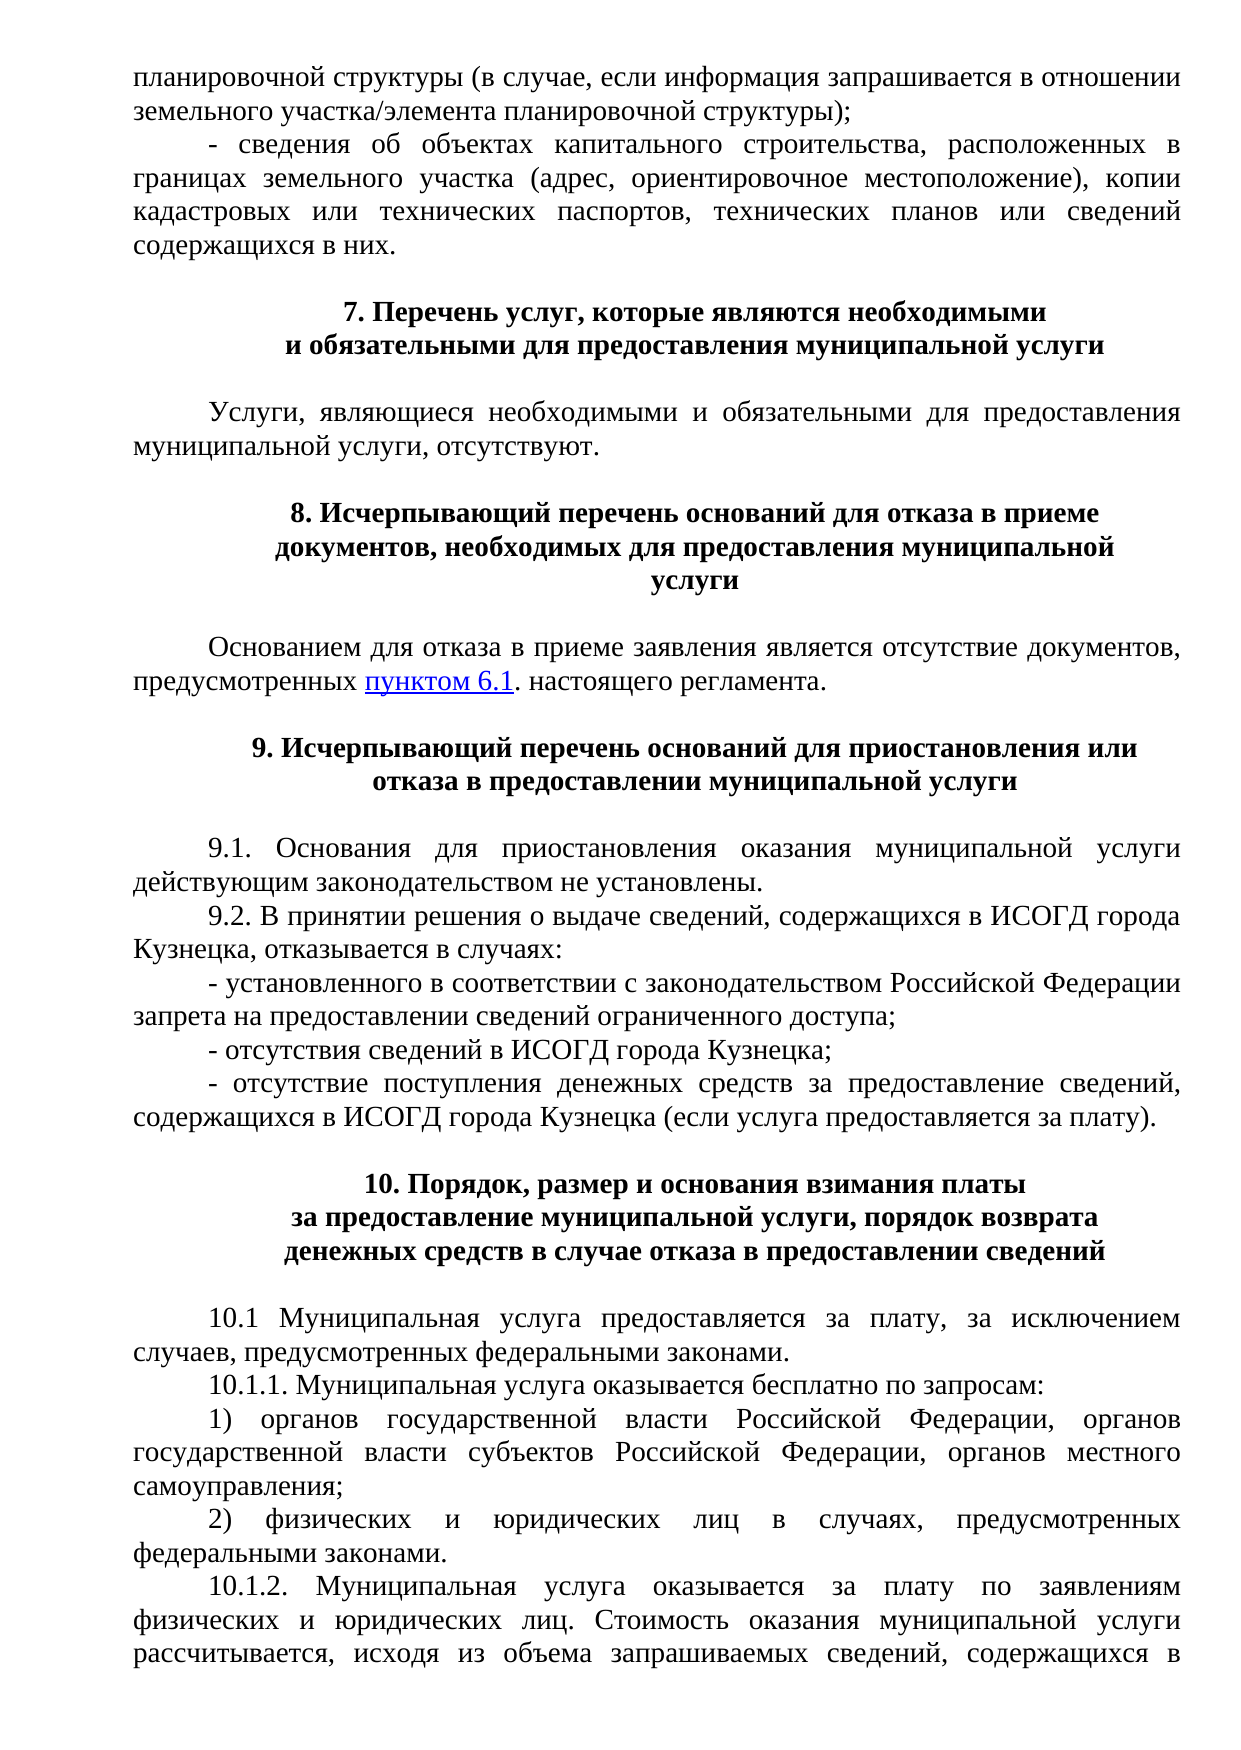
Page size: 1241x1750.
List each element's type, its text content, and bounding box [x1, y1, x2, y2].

text 9.1. Основания для приостановления оказания муниципальной услуги действующим законодательством не установлены. [133, 831, 1182, 898]
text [133, 59, 1182, 126]
text 9.2. В принятии решения о выдаче сведений, содержащихся в ИСОГД города Кузнецка, отказывается в случаях: [133, 898, 1182, 965]
text документов, необходимых для предоставления муниципальной [133, 529, 1182, 562]
text 1) органов государственной власти Российской Федерации, органов государственной власти субъектов Российской Федерации, органов местного самоуправления; [133, 1401, 1182, 1501]
text - сведения об объектах капитального строительства, расположенных в границах земельного участка (адрес, ориентировочное местоположение), копии кадастровых или технических паспортов, технических планов или сведений содержащихся в них. [133, 126, 1182, 260]
text 2) физических и юридических лиц в случаях, предусмотренных федеральными законами. [133, 1501, 1182, 1568]
text 8. Исчерпывающий перечень оснований для отказа в приеме [133, 495, 1182, 529]
text 9. Исчерпывающий перечень оснований для приостановления или [133, 730, 1182, 763]
text отказа в предоставлении муниципальной услуги [133, 763, 1182, 797]
text 10. Порядок, размер и основания взимания платы [133, 1166, 1182, 1199]
text и обязательными для предоставления муниципальной услуги [133, 327, 1182, 361]
text услуги [133, 562, 1182, 596]
text 7. Перечень услуг, которые являются необходимыми [133, 294, 1182, 327]
text - отсутствия сведений в ИСОГД города Кузнецка; [133, 1032, 1182, 1065]
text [133, 1568, 1182, 1669]
text - отсутствие поступления денежных средств за предоставление сведений, содержащихся в ИСОГД города Кузнецка (если услуга предоставляется за плату). [133, 1065, 1182, 1132]
text 10.1.1. Муниципальная услуга оказывается бесплатно по запросам: [133, 1367, 1182, 1401]
text денежных средств в случае отказа в предоставлении сведений [133, 1233, 1182, 1267]
text 10.1 Муниципальная услуга предоставляется за плату, за исключением случаев, предусмотренных федеральными законами. [133, 1300, 1182, 1367]
text Услуги, являющиеся необходимыми и обязательными для предоставления муниципальной услуги, отсутствуют. [133, 394, 1182, 462]
text - установленного в соответствии с законодательством Российской Федерации запрета на предоставлении сведений ограниченного доступа; [133, 965, 1182, 1032]
text Основанием для отказа в приеме заявления является отсутствие документов, предусмотренных пунктом 6.1. настоящего регламента. [133, 629, 1182, 696]
text за предоставление муниципальной услуги, порядок возврата [133, 1199, 1182, 1233]
